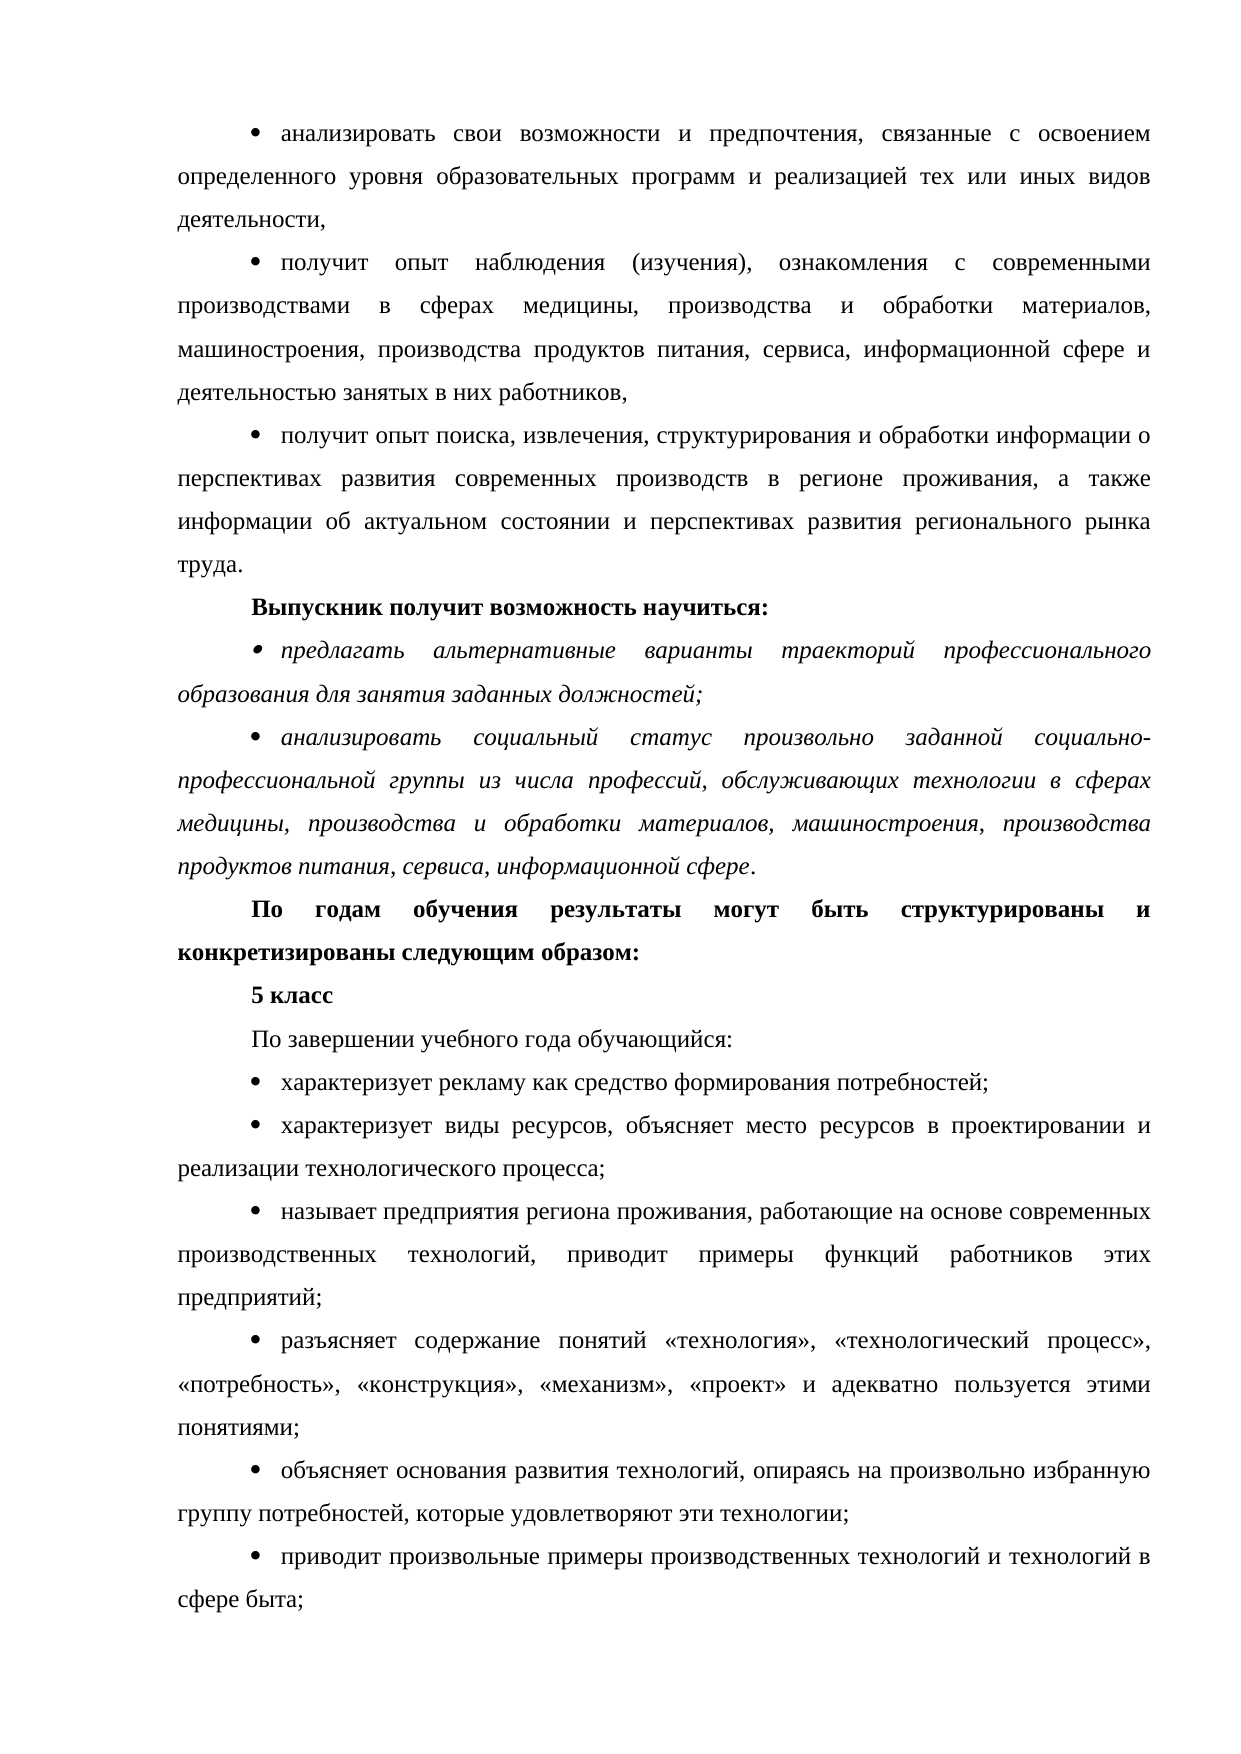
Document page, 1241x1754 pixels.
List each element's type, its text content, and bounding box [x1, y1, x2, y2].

list получил и проанализировал опыт разработки оригинальных конструкций в заданной ситуации: нахождение вариантов, отбор решений, проектирование и конструирование, испытания, анализ, способы модернизации, альтернативные решения; [177, 1498, 1152, 1613]
list называет предприятия региона проживания, работающие на основе современных производственных технологий, приводит примеры функций работников этих предприятий; [177, 420, 1152, 535]
text 5 класс [177, 204, 1152, 233]
list осуществляет выбор товара в модельной ситуации; [177, 1067, 1152, 1096]
text По завершении учебного года обучающийся: [177, 247, 1152, 276]
list осуществляет сохранение информации в формах описания, схемы, эскиза, фотографии; [177, 1110, 1152, 1182]
text По годам обучения результаты могут быть структурированы и конкретизированы следующим образом: [177, 118, 1152, 190]
list разъясняет содержание понятий «технология», «технологический процесс», «потребность», «конструкция», «механизм», «проект» и адекватно пользуется этими понятиями; [177, 549, 1152, 664]
list осуществляет корректное применение / хранение произвольно заданного продукта на основе информации производителя (инструкции, памятки, этикетки); [177, 1239, 1152, 1311]
list конструирует модель по заданному прототипу; [177, 1196, 1152, 1225]
list получил и проанализировал опыт проведения испытания, анализа, модернизации модели; [177, 1412, 1152, 1484]
list осуществляет сборку моделей с помощью образовательного конструктора по инструкции; [177, 981, 1152, 1052]
list получил и проанализировал опыт изучения потребностей ближайшего социального окружения на основе самостоятельно разработанной программы; [177, 1326, 1152, 1397]
list приводит произвольные примеры производственных технологий и технологий в сфере быта; [177, 765, 1152, 837]
list характеризует рекламу как средство формирования потребностей; [177, 291, 1152, 319]
list объясняет основания развития технологий, опираясь на произвольно избранную группу потребностей, которые удовлетворяют эти технологии; [177, 679, 1152, 751]
list составляет техническое задание, памятку, инструкцию, технологическую карту; [177, 937, 1152, 966]
list объясняет, приводя примеры, принципиальную технологическую схему, в том числе характеризуя негативные эффекты; [177, 851, 1152, 923]
list характеризует виды ресурсов, объясняет место ресурсов в проектировании и реализации технологического процесса; [177, 334, 1152, 406]
